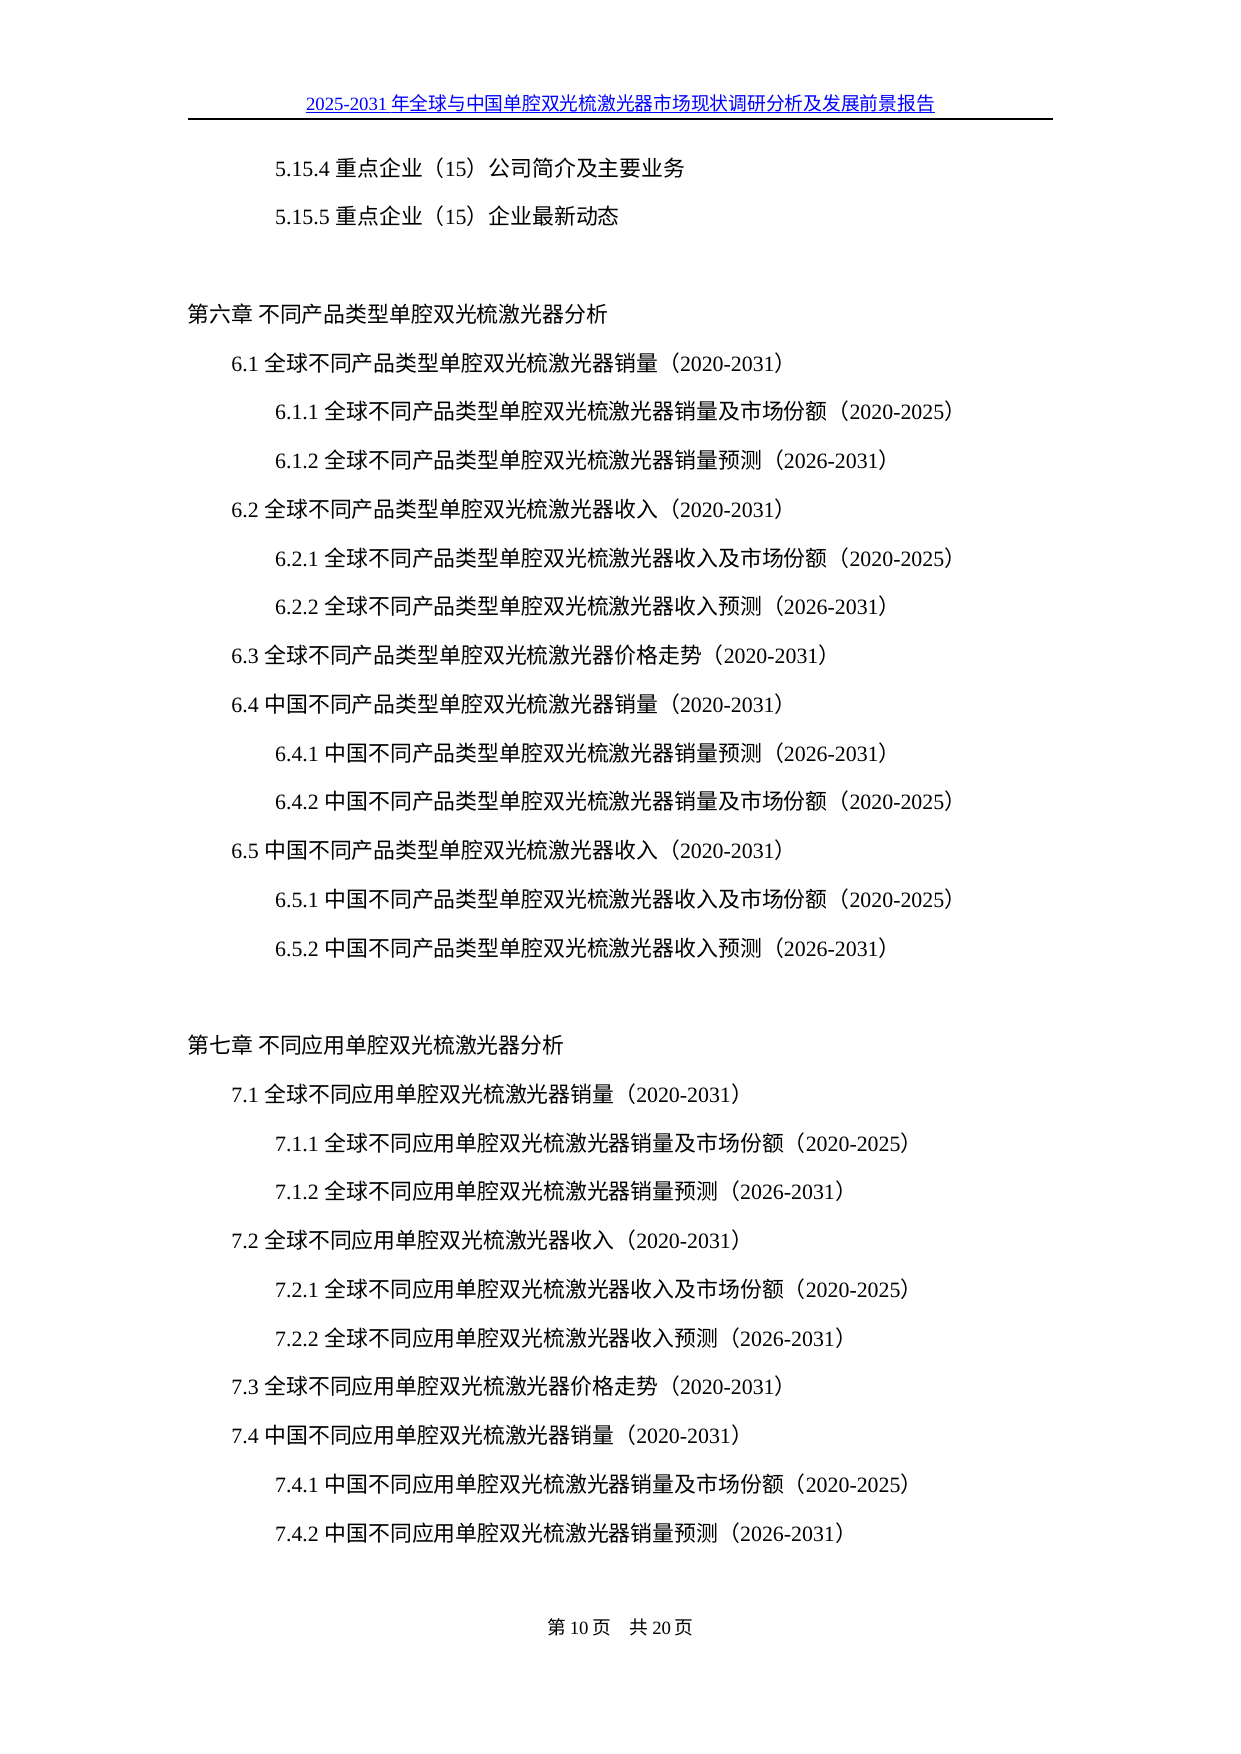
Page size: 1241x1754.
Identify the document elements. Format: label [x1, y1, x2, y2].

text [187, 150, 1053, 1548]
